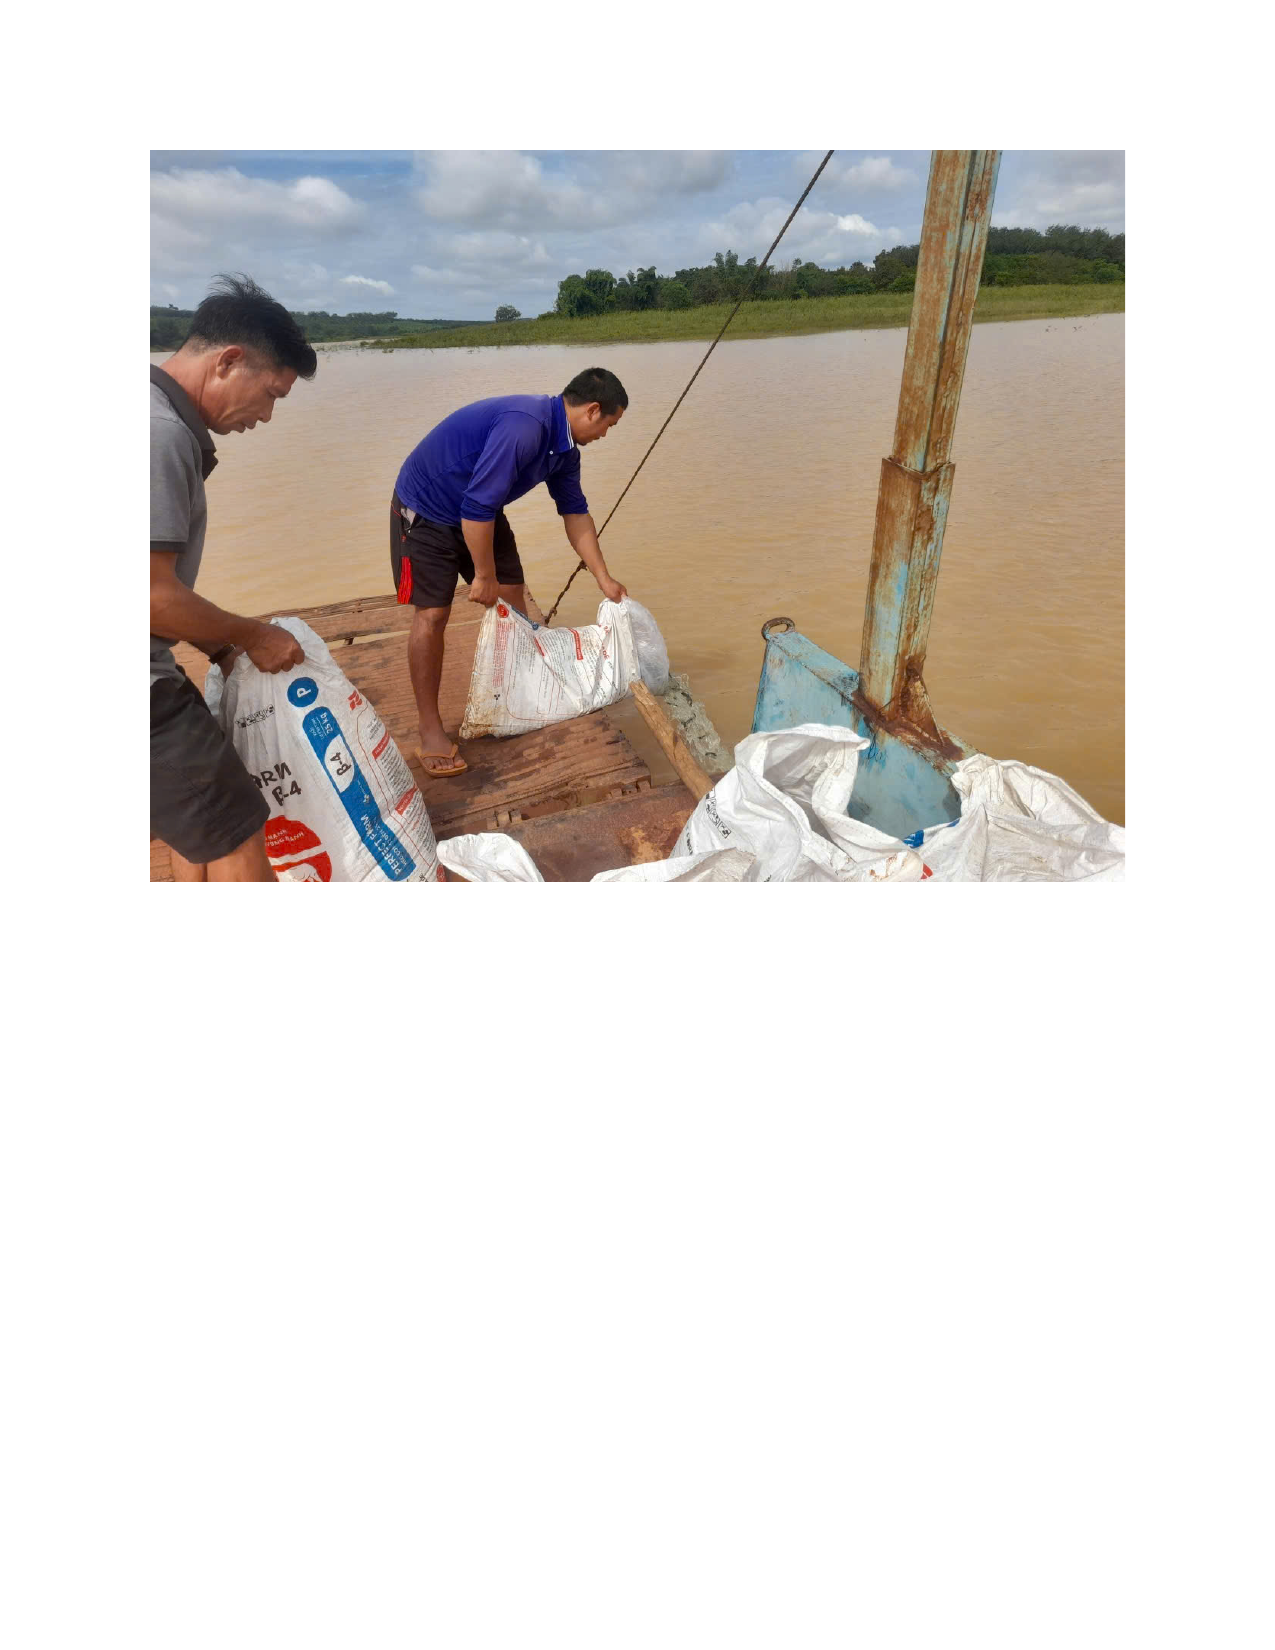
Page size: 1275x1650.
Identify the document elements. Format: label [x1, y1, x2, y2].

picture [150, 150, 1125, 882]
